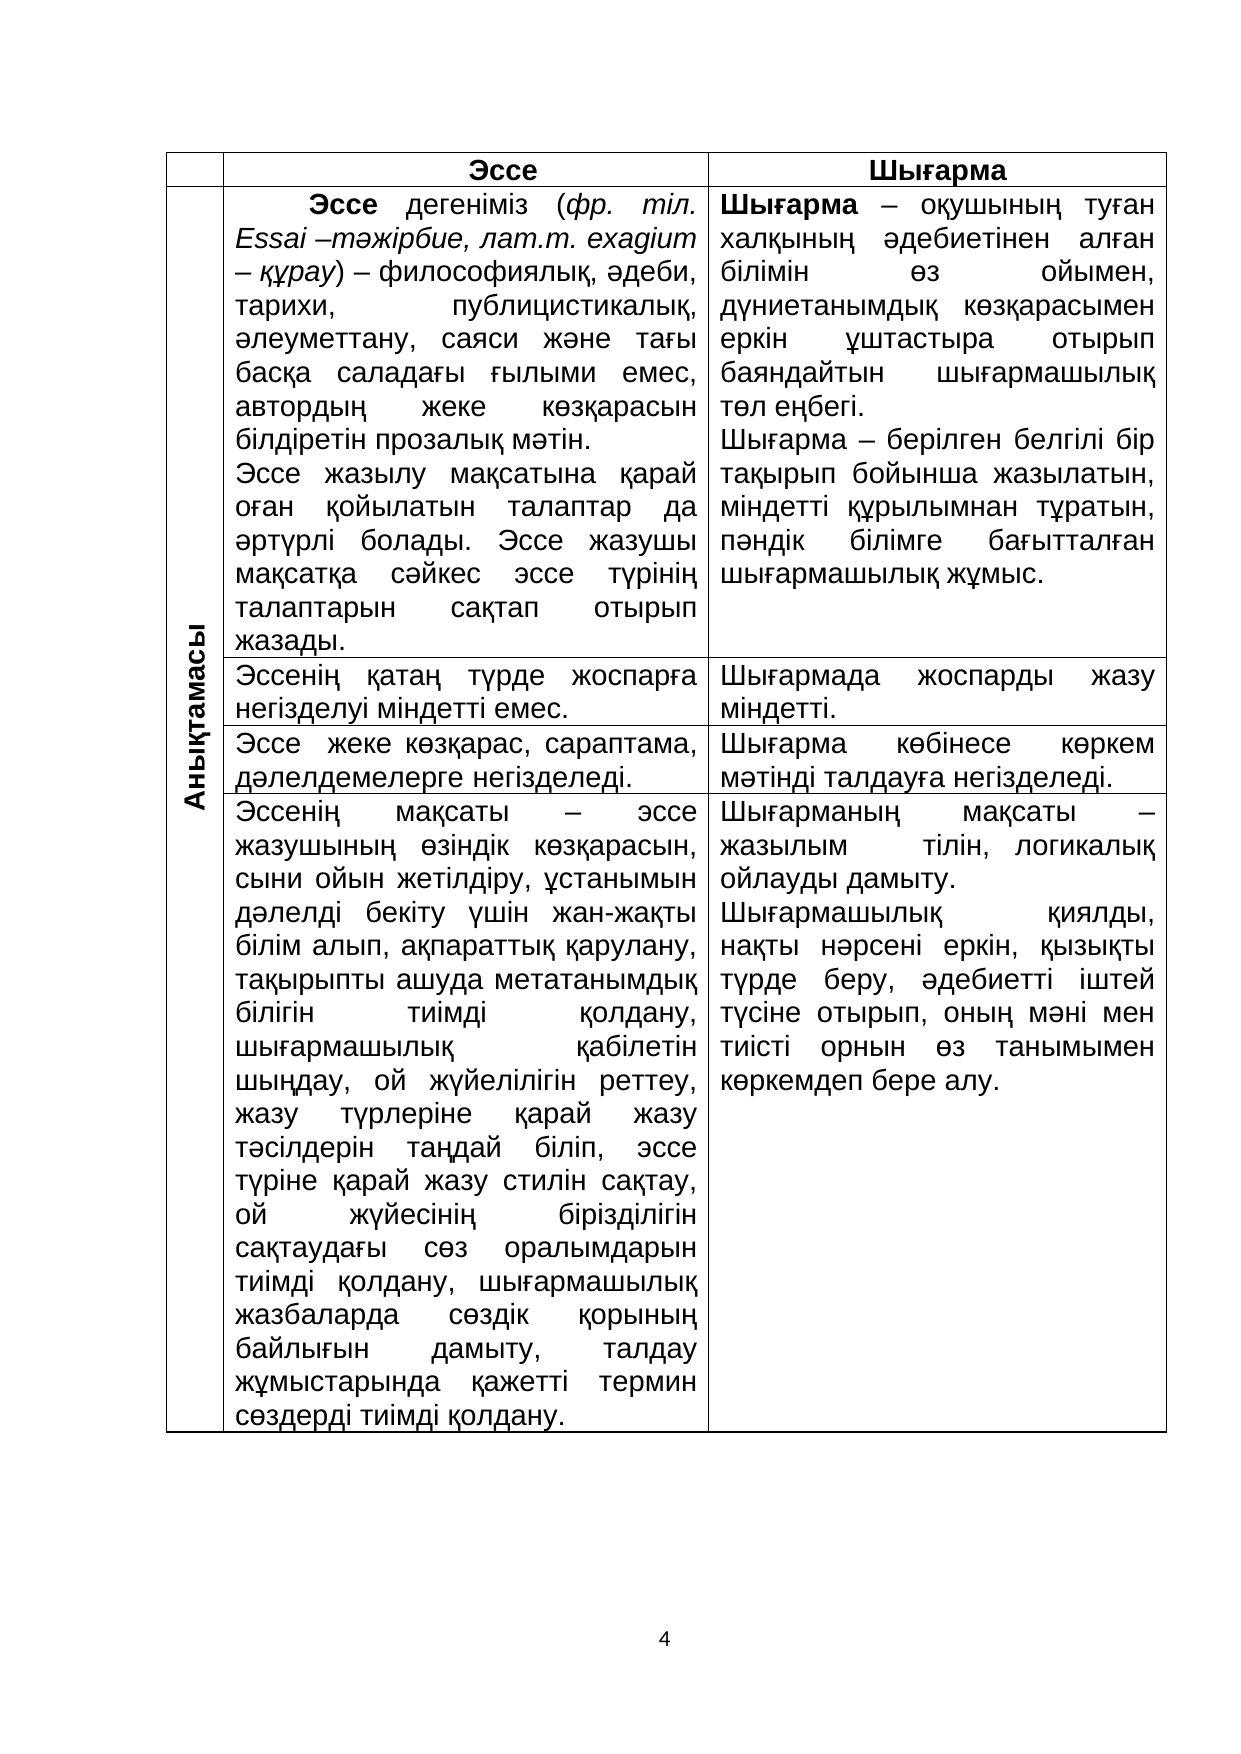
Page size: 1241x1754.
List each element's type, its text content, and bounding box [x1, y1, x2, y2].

table_cell Эссенің мақсаты – эссе жазушының өзіндік көзқарасын, сыни ойын жетілдіру, ұстанымын дәлелді бекіту үшін жан-жақты білім алып, ақпараттық қарулану, тақырыпты ашуда метатанымдық білігін тиімді қолдану, шығармашылық қабілетін шыңдау, ой жүйелілігін реттеу, жазу түрлеріне қарай жазу тәсілдерін таңдай біліп, эссе түріне қарай жазу стилін сақтау, ой жүйесінің бірізділігін сақтаудағы сөз оралымдарын тиімді қолдану, шығармашылық жазбаларда сөздік қорының байлығын дамыту, талдау жұмыстарында қажетті термин сөздерді тиімді қолдану. [224, 794, 708, 1431]
table_cell Эссе дегеніміз (фр. тіл. Essai –тәжірбие, лат.т. exagium – құрау) – философиялық, әдеби, тарихи, публицистикалық, әлеуметтану, саяси және тағы басқа саладағы ғылыми емес, автордың жеке көзқарасын білдіретін прозалық мәтін. Эссе жазылу мақсатына қарай оған қойылатын талаптар да әртүрлі болады. Эссе жазушы мақсатқа сәйкес эссе түрінің талаптарын сақтап отырып жазады. [224, 187, 708, 657]
table_cell Шығармада жоспарды жазу міндетті. [709, 658, 1166, 725]
table_cell Анықтамасы [167, 187, 223, 1431]
table_cell Шығарманың мақсаты – жазылым тілін, логикалық ойлауды дамыту. Шығармашылық қиялды, нақты нәрсені еркін, қызықты түрде беру, әдебиетті іштей түсіне отырып, оның мәні мен тиісті орнын өз танымымен көркемдеп бере алу. [709, 794, 1166, 1431]
table_header [167, 153, 223, 186]
table_cell Шығарма – оқушының туған халқының әдебиетінен алған білімін өз ойымен, дүниетанымдық көзқарасымен еркін ұштастыра отырып баяндайтын шығармашылық төл еңбегі. Шығарма – берілген белгілі бір тақырып бойынша жазылатын, міндетті құрылымнан тұратын, пәндік білімге бағытталған шығармашылық жұмыс. [709, 187, 1166, 657]
table_cell Эссенің қатаң түрде жоспарға негізделуі міндетті емес. [224, 658, 708, 725]
table_cell Шығарма көбінесе көркем мәтінді талдауға негізделеді. [709, 726, 1166, 793]
table_cell Эссе жеке көзқарас, сараптама, дәлелдемелерге негізделеді. [224, 726, 708, 793]
